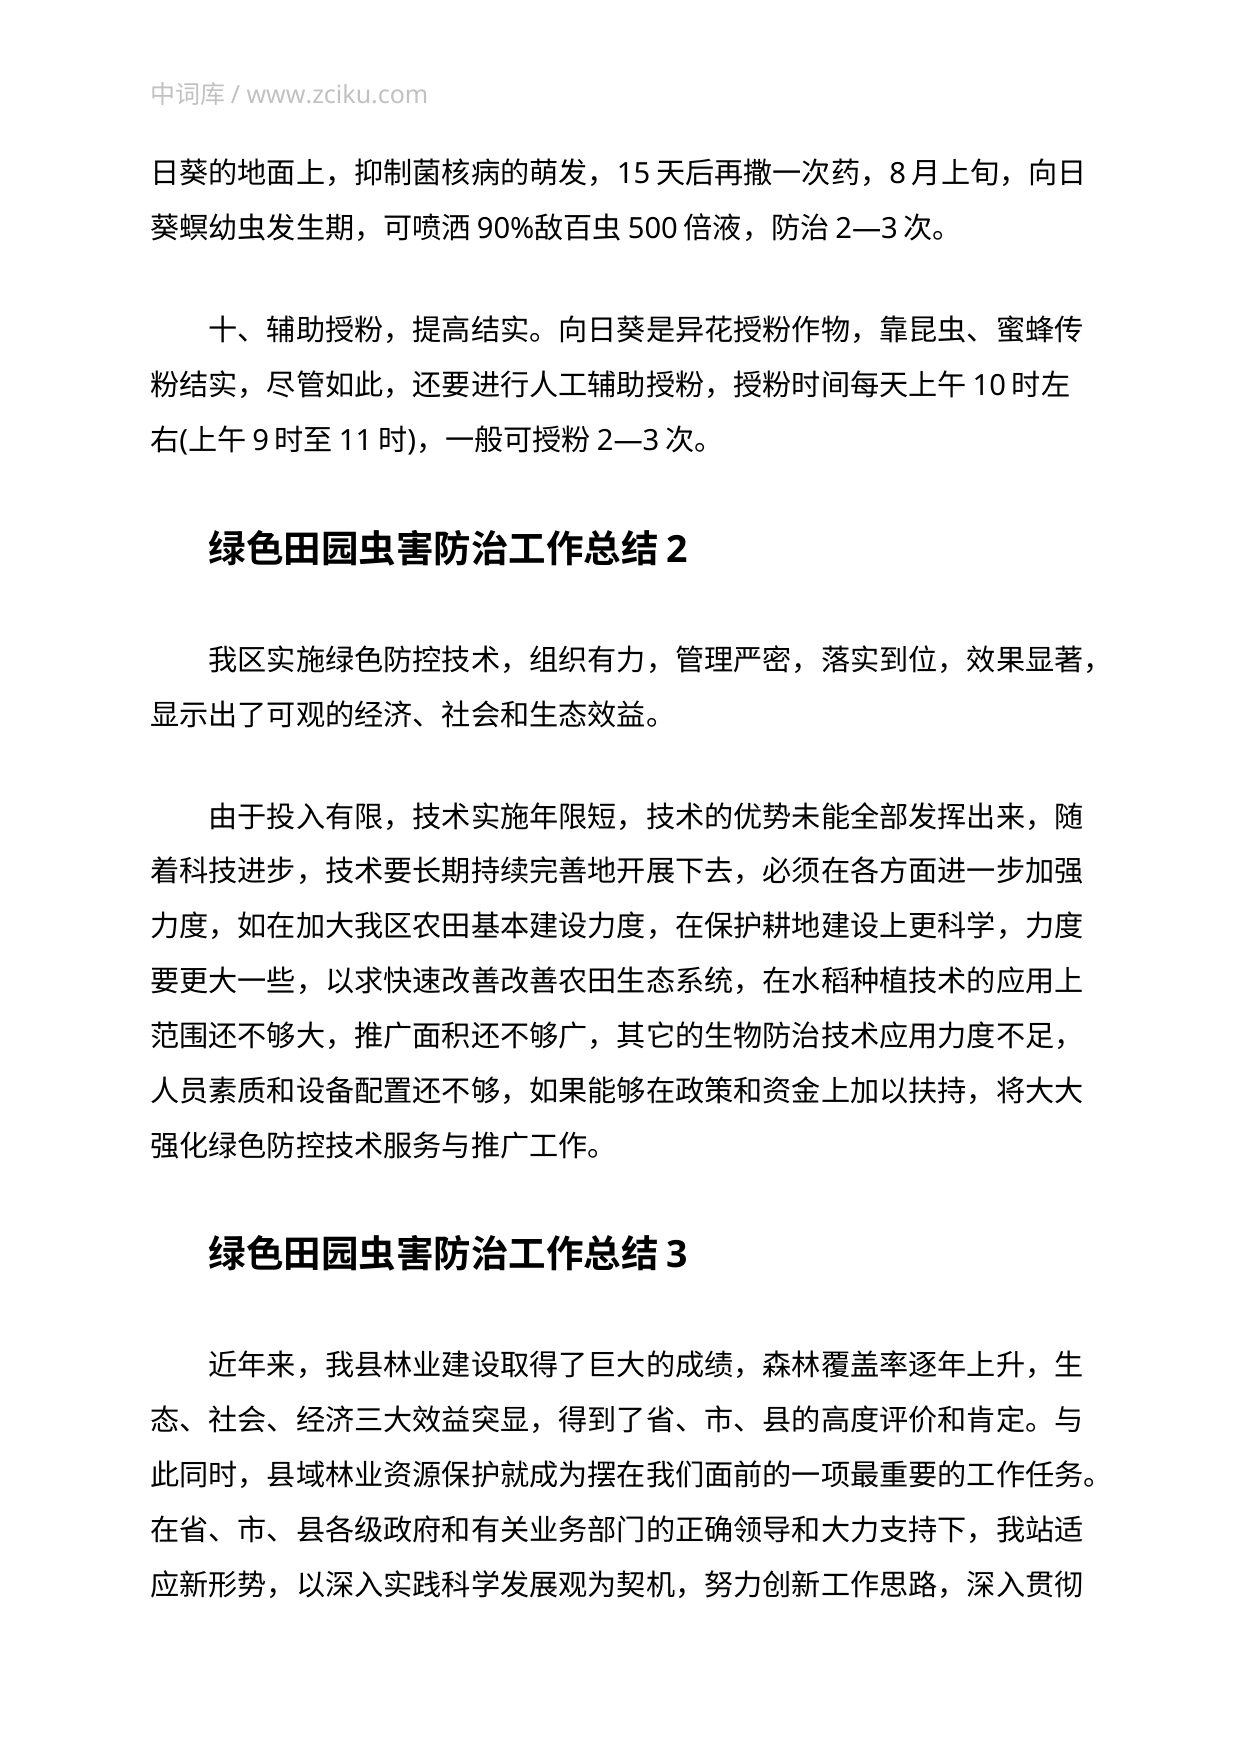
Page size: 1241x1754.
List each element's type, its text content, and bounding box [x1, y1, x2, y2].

text 十、辅助授粉，提高结实。向日葵是异花授粉作物，靠昆虫、蜜蜂传粉结实，尽管如此，还要进行人工辅助授粉，授粉时间每天上午10时左右(上午9时至11时)，一般可授粉2—3次。 [150, 307, 1090, 459]
text 我区实施绿色防控技术，组织有力，管理严密，落实到位，效果显著，显示出了可观的经济、社会和生态效益。 [150, 636, 1090, 734]
text 绿色田园虫害防治工作总结3 [150, 1224, 1090, 1279]
text 绿色田园虫害防治工作总结2 [150, 519, 1090, 573]
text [150, 150, 1090, 247]
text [150, 1342, 1090, 1604]
text 由于投入有限，技术实施年限短，技术的优势未能全部发挥出来，随着科技进步，技术要长期持续完善地开展下去，必须在各方面进一步加强力度，如在加大我区农田基本建设力度，在保护耕地建设上更科学，力度要更大一些，以求快速改善改善农田生态系统，在水稻种植技术的应用上范围还不够大，推广面积还不够广，其它的生物防治技术应用力度不足，人员素质和设备配置还不够，如果能够在政策和资金上加以扶持，将大大强化绿色防控技术服务与推广工作。 [150, 793, 1090, 1165]
